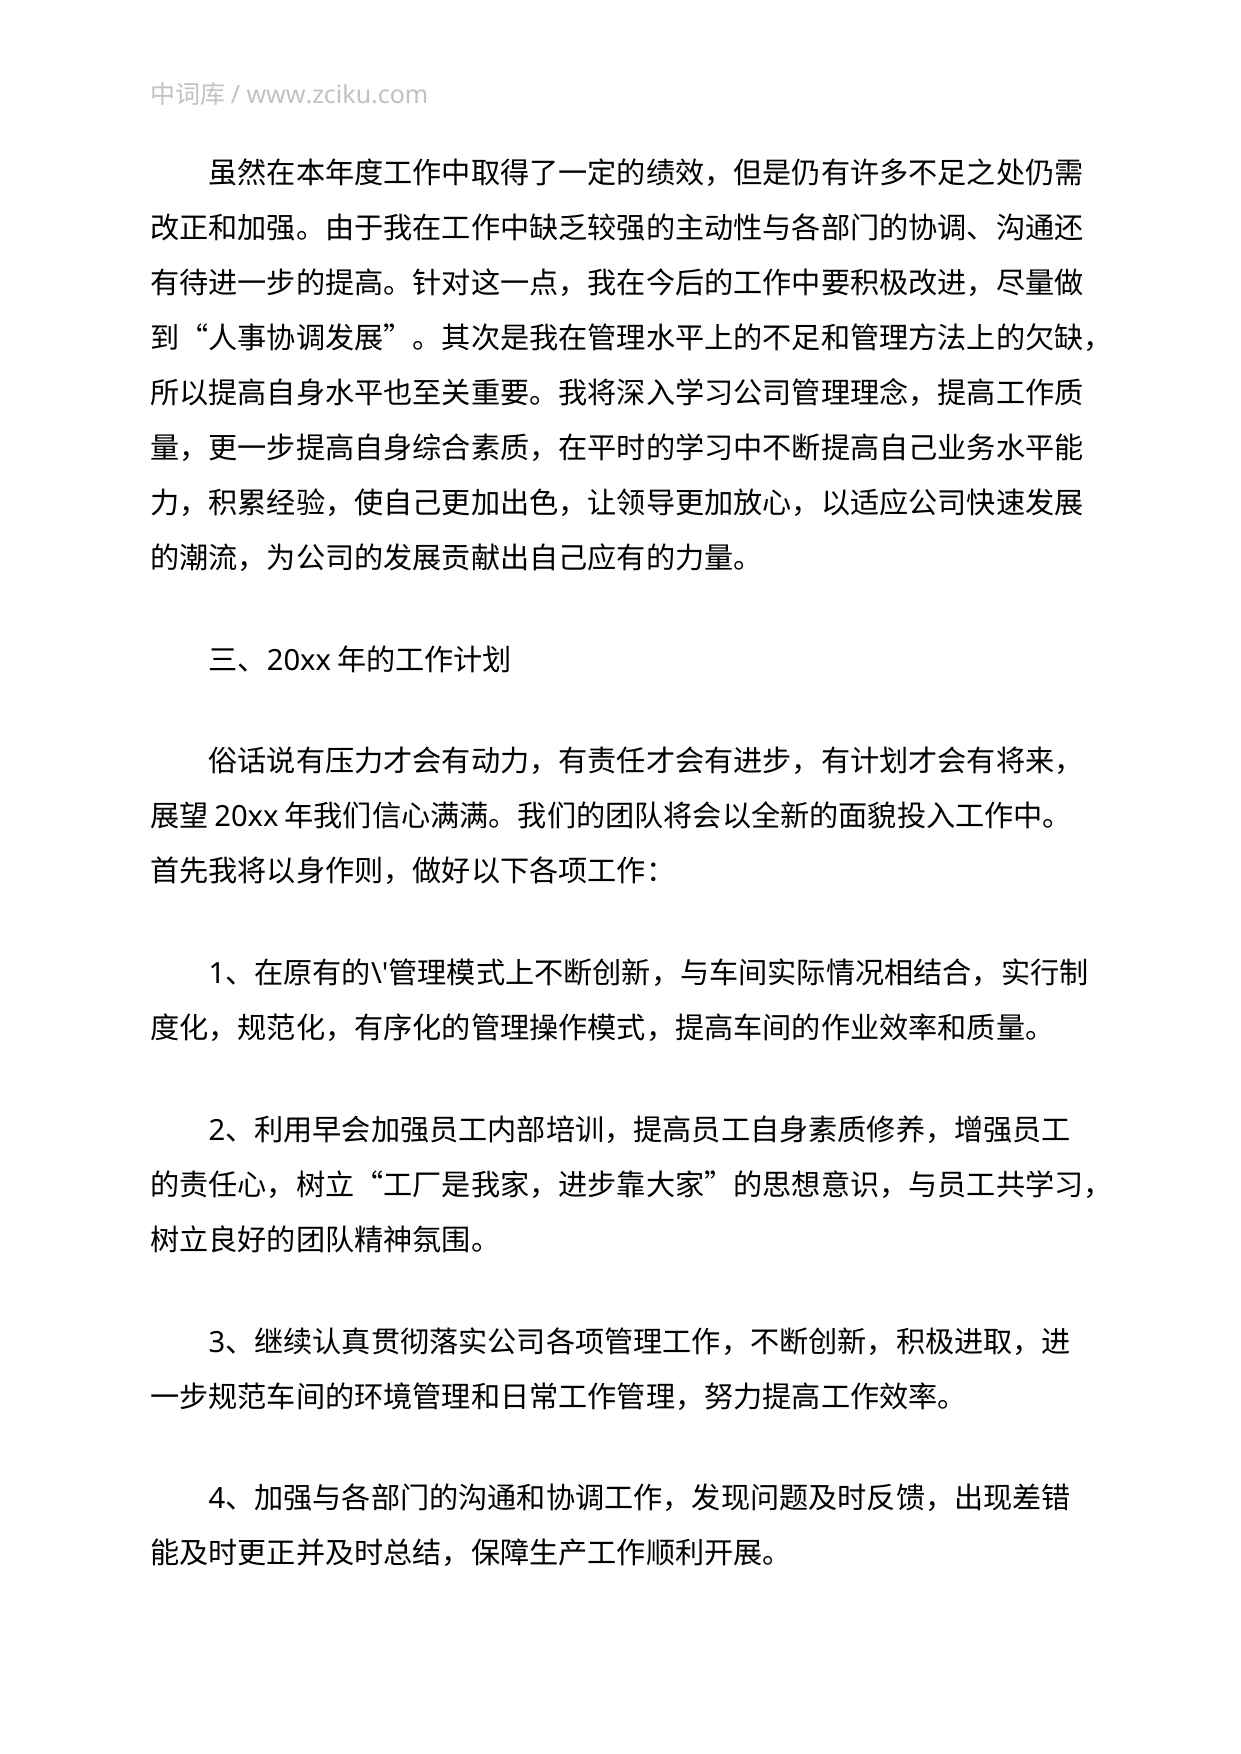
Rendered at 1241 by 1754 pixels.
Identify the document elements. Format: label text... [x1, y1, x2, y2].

text 2、利用早会加强员工内部培训，提高员工自身素质修养，增强员工的责任心，树立“工厂是我家，进步靠大家”的思想意识，与员工共学习，树立良好的团队精神氛围。 [150, 1106, 1090, 1259]
text 虽然在本年度工作中取得了一定的绩效，但是仍有许多不足之处仍需改正和加强。由于我在工作中缺乏较强的主动性与各部门的协调、沟通还有待进一步的提高。针对这一点，我在今后的工作中要积极改进，尽量做到“人事协调发展”。其次是我在管理水平上的不足和管理方法上的欠缺，所以提高自身水平也至关重要。我将深入学习公司管理理念，提高工作质量，更一步提高自身综合素质，在平时的学习中不断提高自己业务水平能力，积累经验，使自己更加出色，让领导更加放心，以适应公司快速发展的潮流，为公司的发展贡献出自己应有的力量。 [150, 150, 1090, 577]
text 三、20xx年的工作计划 [150, 636, 1090, 678]
text 1、在原有的\'管理模式上不断创新，与车间实际情况相结合，实行制度化，规范化，有序化的管理操作模式，提高车间的作业效率和质量。 [150, 950, 1090, 1047]
text 俗话说有压力才会有动力，有责任才会有进步，有计划才会有将来，展望20xx年我们信心满满。我们的团队将会以全新的面貌投入工作中。 首先我将以身作则，做好以下各项工作： [150, 738, 1090, 890]
text 3、继续认真贯彻落实公司各项管理工作，不断创新，积极进取，进一步规范车间的环境管理和日常工作管理，努力提高工作效率。 [150, 1318, 1090, 1415]
text 4、加强与各部门的沟通和协调工作，发现问题及时反馈，出现差错能及时更正并及时总结，保障生产工作顺利开展。 [150, 1475, 1090, 1572]
